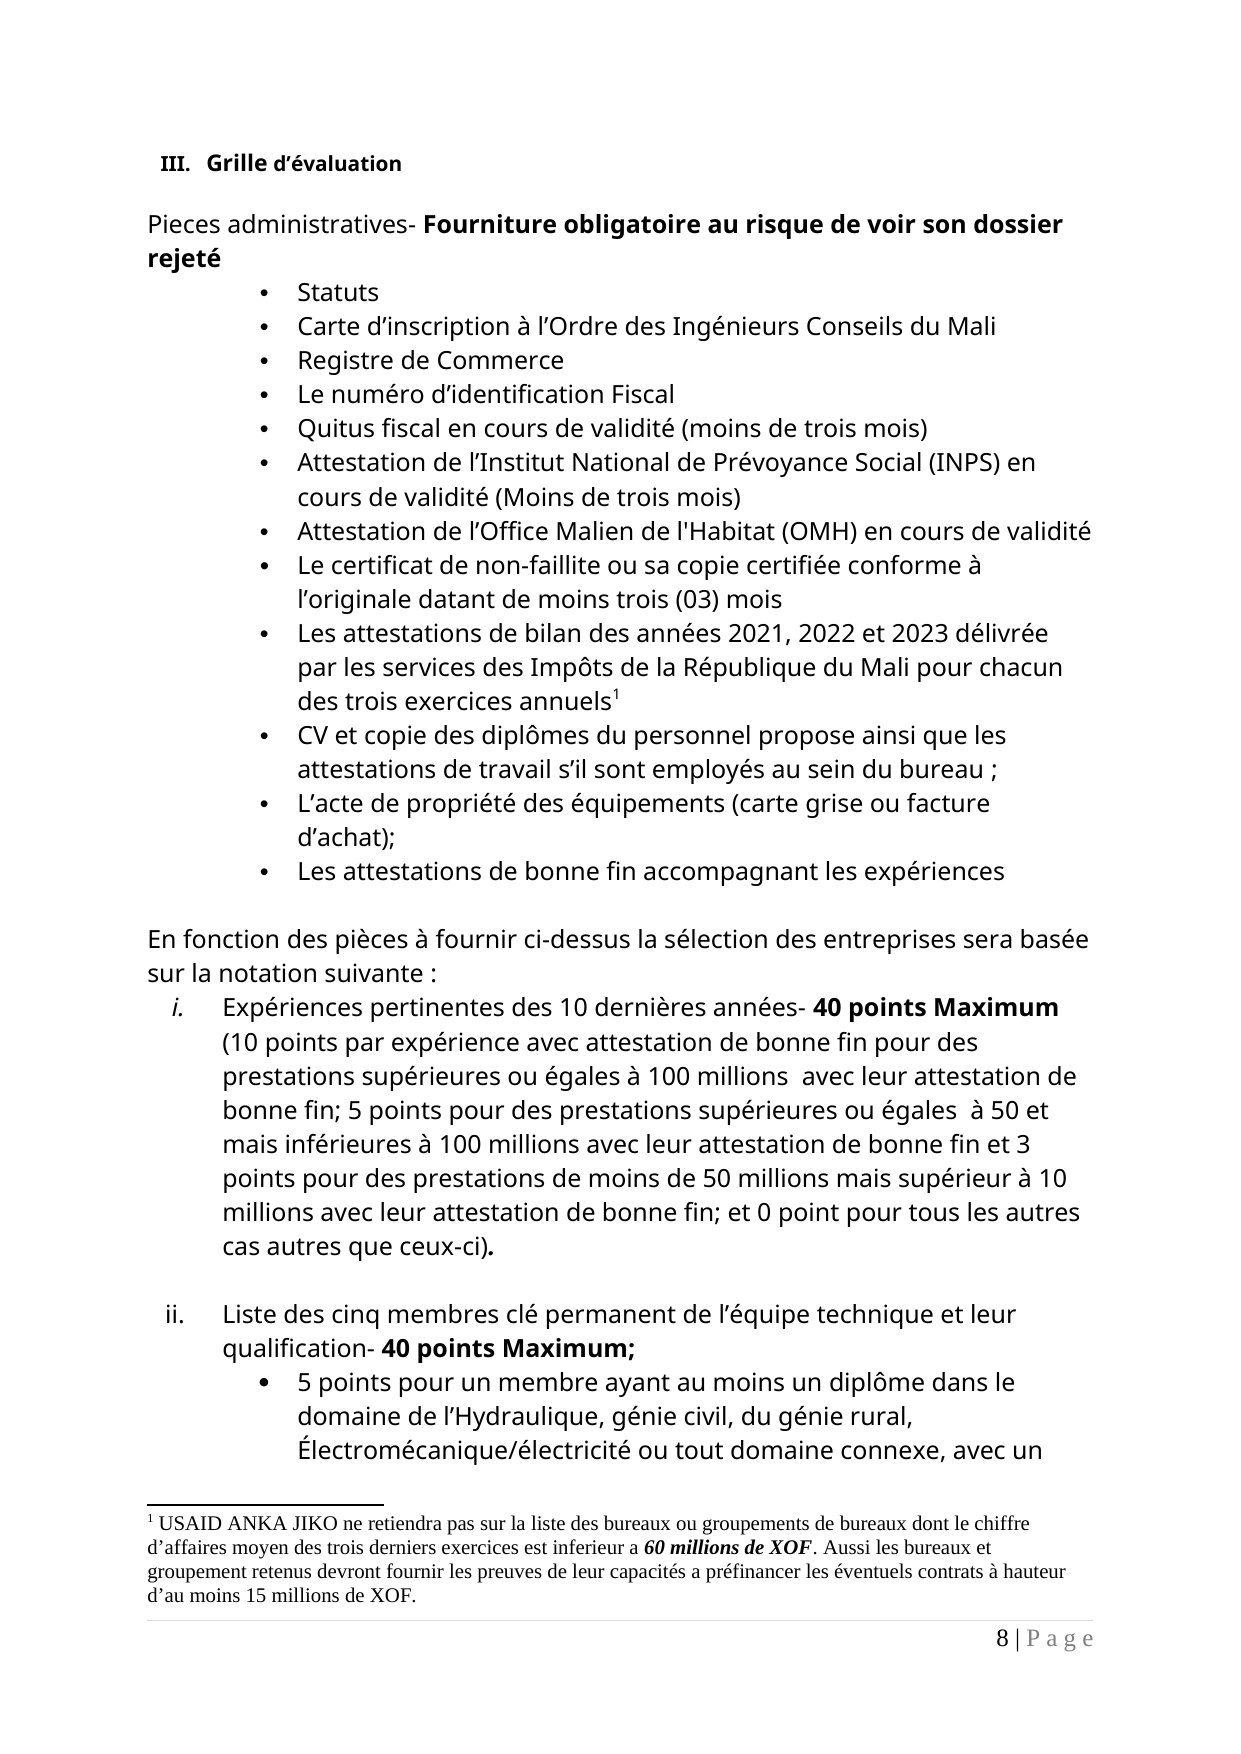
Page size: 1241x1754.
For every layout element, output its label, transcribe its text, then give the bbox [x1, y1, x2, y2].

list Les attestations de bonne fin accompagnant les expériences [259, 854, 1093, 888]
list Registre de Commerce [259, 343, 1093, 377]
list Le certificat de non-faillite ou sa copie certifiée conforme à l’originale datant de moins trois (03) mois [259, 547, 1093, 615]
list Liste des cinq membres clé permanent de l’équipe technique et leur qualification- 40 points Maximum; [184, 1297, 1093, 1365]
list Quitus fiscal en cours de validité (moins de trois mois) [259, 411, 1101, 445]
list Attestation de l’Office Malien de l'Habitat (OMH) en cours de validité [259, 513, 1093, 547]
text Pieces administratives- Fourniture obligatoire au risque de voir son dossier rejeté [147, 207, 1093, 275]
list Le numéro d’identification Fiscal [259, 377, 1093, 411]
list Carte d’inscription à l’Ordre des Ingénieurs Conseils du Mali [259, 309, 1093, 343]
list L’acte de propriété des équipements (carte grise ou facture d’achat); [259, 786, 1093, 854]
text En fonction des pièces à fournir ci-dessus la sélection des entreprises sera basée sur la notation suivante : [147, 922, 1093, 990]
list CV et copie des diplômes du personnel propose ainsi que les attestations de travail s’il sont employés au sein du bureau ; [259, 718, 1093, 786]
list Statuts [259, 275, 1093, 309]
list Les attestations de bilan des années 2021, 2022 et 2023 délivrée par les services des Impôts de la République du Mali pour chacun des trois exercices annuels [259, 615, 1093, 718]
list Grille d’évaluation [191, 147, 1049, 178]
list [259, 1365, 1093, 1467]
list Expériences pertinentes des 10 dernières années- 40 points Maximum (10 points par expérience avec attestation de bonne fin pour des prestations supérieures ou égales à 100 millions avec leur attestation de bonne fin; 5 points pour des prestations supérieures ou égales à 50 et mais inférieures à 100 millions avec leur attestation de bonne fin et 3 points pour des prestations de moins de 50 millions mais supérieur à 10 millions avec leur attestation de bonne fin; et 0 point pour tous les autres cas autres que ceux-ci). [184, 990, 1093, 1263]
list Attestation de l’Institut National de Prévoyance Social (INPS) en cours de validité (Moins de trois mois) [259, 445, 1093, 513]
